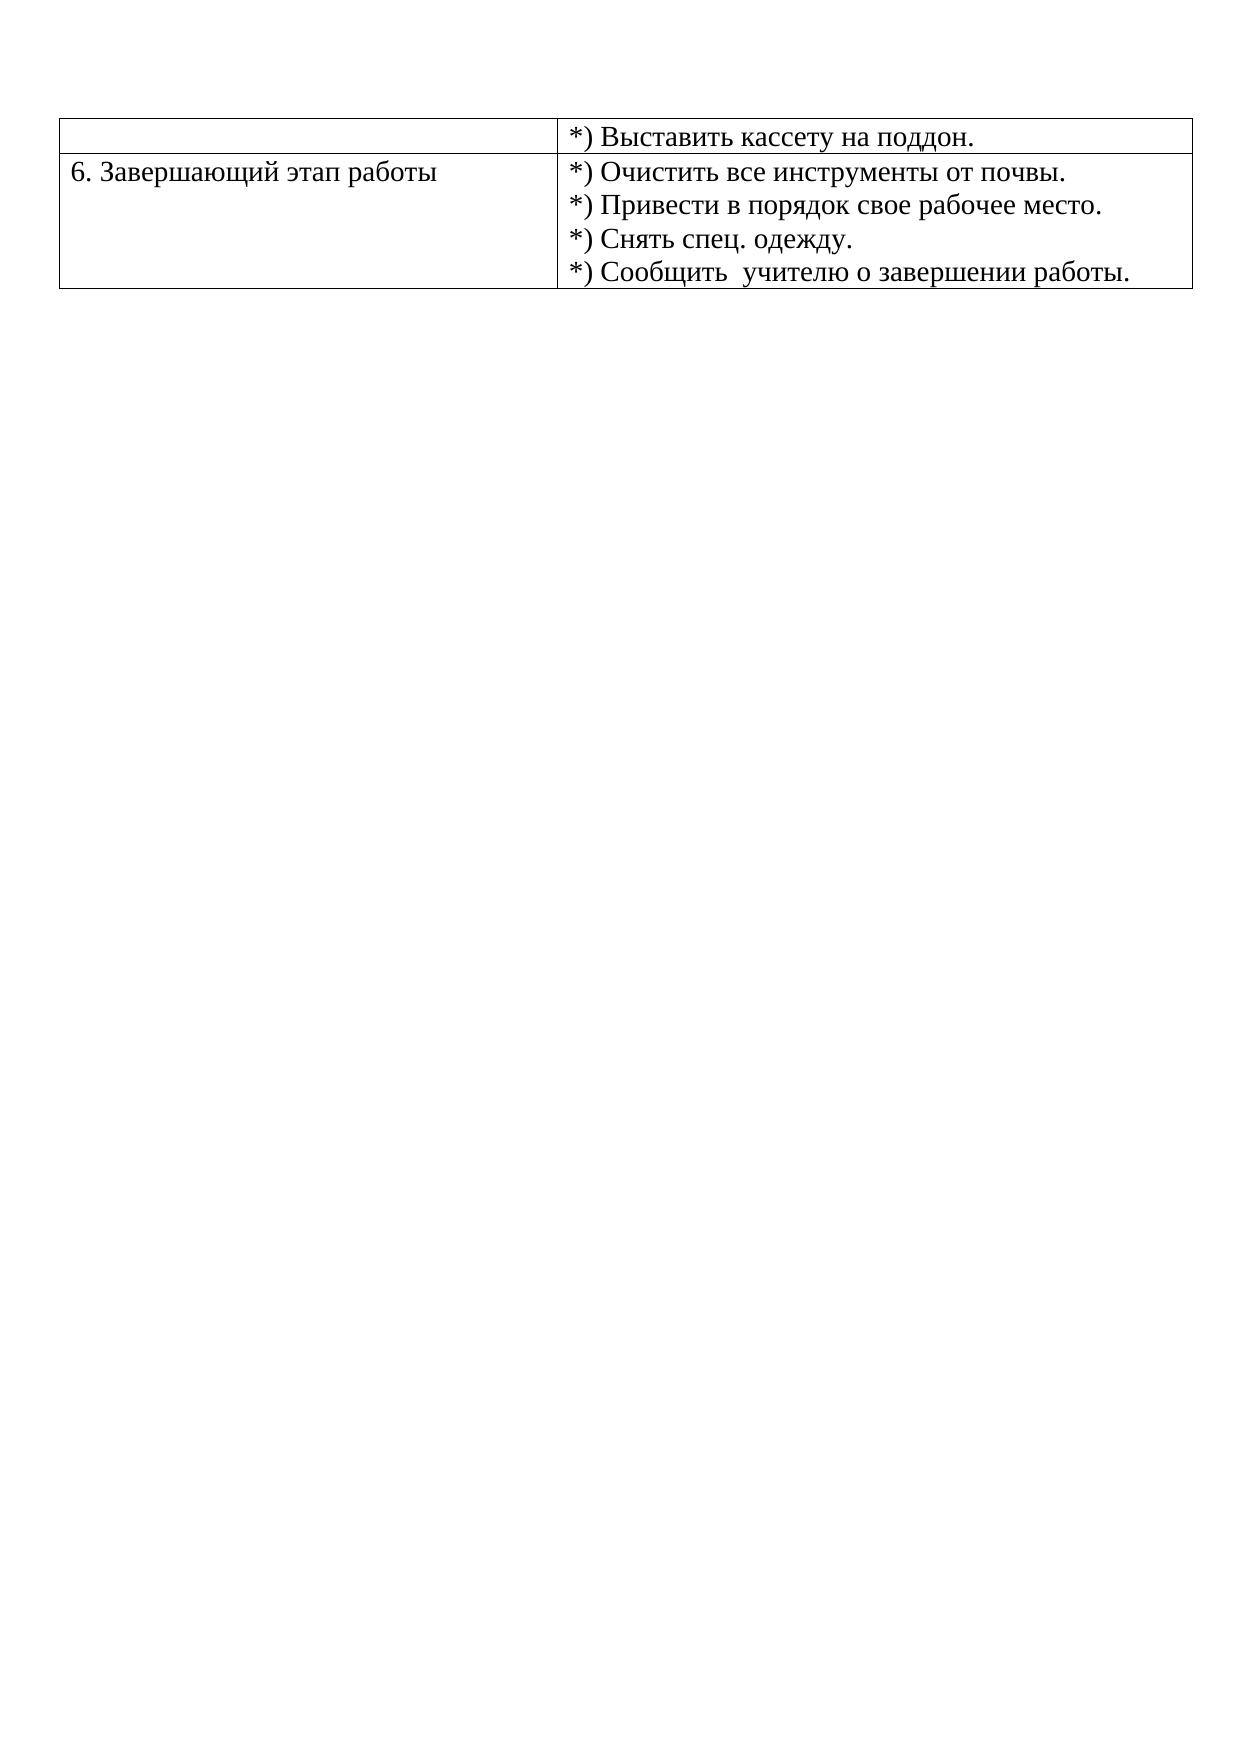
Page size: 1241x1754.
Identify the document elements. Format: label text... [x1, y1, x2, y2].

table_cell 6. Завершающий этап работы [60, 154, 557, 288]
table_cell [60, 119, 557, 153]
table_cell *) Очистить все инструменты от почвы. *) Привести в порядок свое рабочее место. *) Снять спец. одежду. *) Сообщить учителю о завершении работы. [558, 154, 1192, 288]
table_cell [558, 119, 1192, 153]
